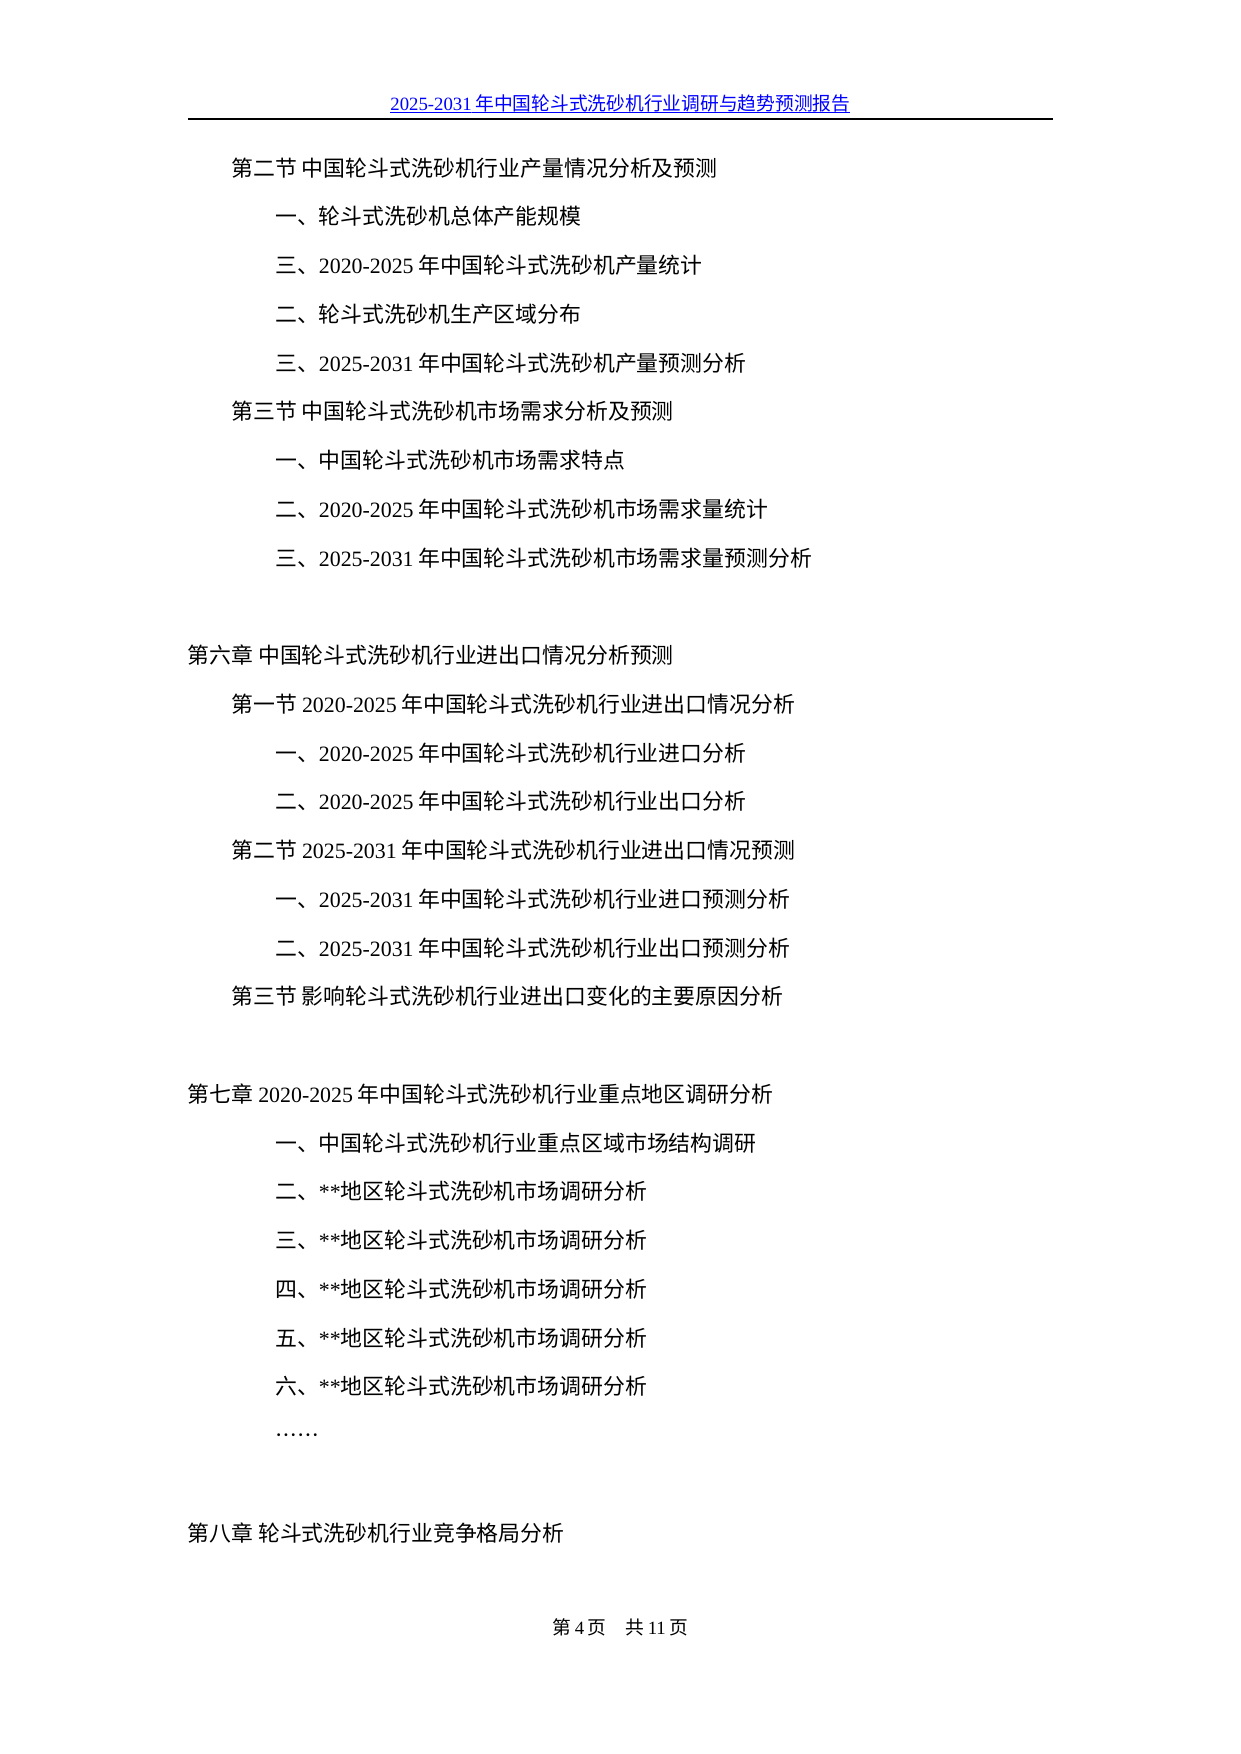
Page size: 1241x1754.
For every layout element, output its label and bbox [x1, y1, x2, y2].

text [187, 150, 1053, 1548]
